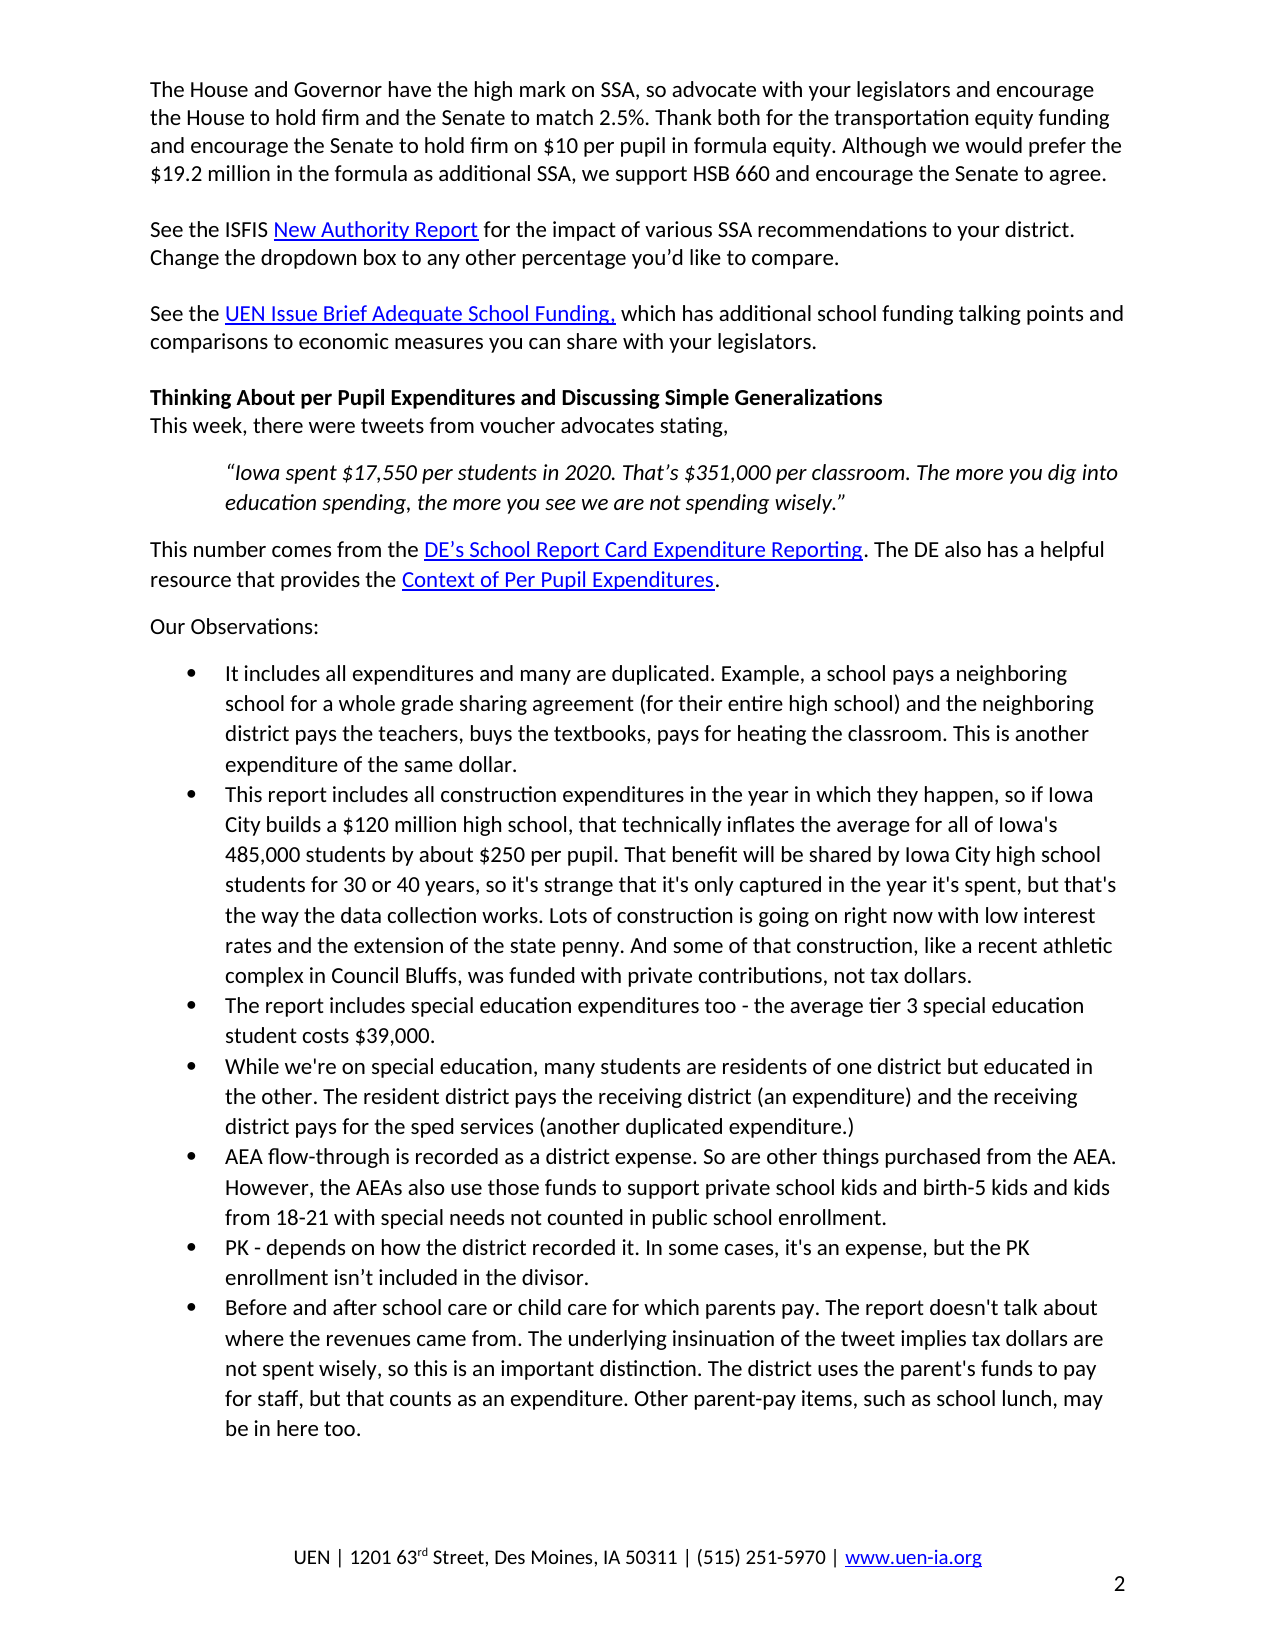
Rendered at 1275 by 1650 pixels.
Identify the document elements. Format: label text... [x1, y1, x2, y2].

list This report includes all construction expenditures in the year in which they happen, so if Iowa City builds a $120 million high school, that technically inflates the average for all of Iowa's 485,000 students by about $250 per pupil. That benefit will be shared by Iowa City high school students for 30 or 40 years, so it's strange that it's only captured in the year it's spent, but that's the way the data collection works. Lots of construction is going on right now with low interest rates and the extension of the state penny. And some of that construction, like a recent athletic complex in Council Bluffs, was funded with private contributions, not tax dollars. [187, 780, 1125, 989]
text This number comes from the DE’s School Report Card Expenditure Reporting. The DE also has a helpful resource that provides the Context of Per Pupil Expenditures. [150, 535, 1125, 593]
text This week, there were tweets from voucher advocates stating, [150, 411, 1125, 439]
list PK - depends on how the district recorded it. In some cases, it's an expense, but the PK enrollment isn’t included in the divisor. [187, 1233, 1125, 1291]
text Thinking About per Pupil Expenditures and Discussing Simple Generalizations [150, 383, 1125, 411]
list AEA flow-through is recorded as a district expense. So are other things purchased from the AEA. However, the AEAs also use those funds to support private school kids and birth-5 kids and kids from 18-21 with special needs not counted in public school enrollment. [187, 1142, 1125, 1231]
list Before and after school care or child care for which parents pay. The report doesn't talk about where the revenues came from. The underlying insinuation of the tweet implies tax dollars are not spent wisely, so this is an important distinction. The district uses the parent's funds to pay for staff, but that counts as an expenditure. Other parent-pay items, such as school lunch, may be in here too. [187, 1293, 1125, 1442]
text See the UEN Issue Brief Adequate School Funding, which has additional school funding talking points and comparisons to economic measures you can share with your legislators. [150, 299, 1125, 355]
text Our Observations: [150, 612, 1125, 640]
list While we're on special education, many students are residents of one district but educated in the other. The resident district pays the receiving district (an expenditure) and the receiving district pays for the sped services (another duplicated expenditure.) [187, 1052, 1125, 1140]
text See the ISFIS New Authority Report for the impact of various SSA recommendations to your district. Change the dropdown box to any other percentage you’d like to compare. [150, 215, 1125, 271]
text “Iowa spent $17,550 per students in 2020. That’s $351,000 per classroom. The more you dig into education spending, the more you see we are not spending wisely.” [225, 458, 1125, 516]
list It includes all expenditures and many are duplicated. Example, a school pays a neighboring school for a whole grade sharing agreement (for their entire high school) and the neighboring district pays the teachers, buys the textbooks, pays for heating the classroom. This is another expenditure of the same dollar. [187, 659, 1125, 778]
list The report includes special education expenditures too - the average tier 3 special education student costs $39,000. [187, 991, 1125, 1050]
text The House and Governor have the high mark on SSA, so advocate with your legislators and encourage the House to hold firm and the Senate to match 2.5%. Thank both for the transportation equity funding and encourage the Senate to hold firm on $10 per pupil in formula equity. Although we would prefer the $19.2 million in the formula as additional SSA, we support HSB 660 and encourage the Senate to agree. [150, 75, 1125, 187]
